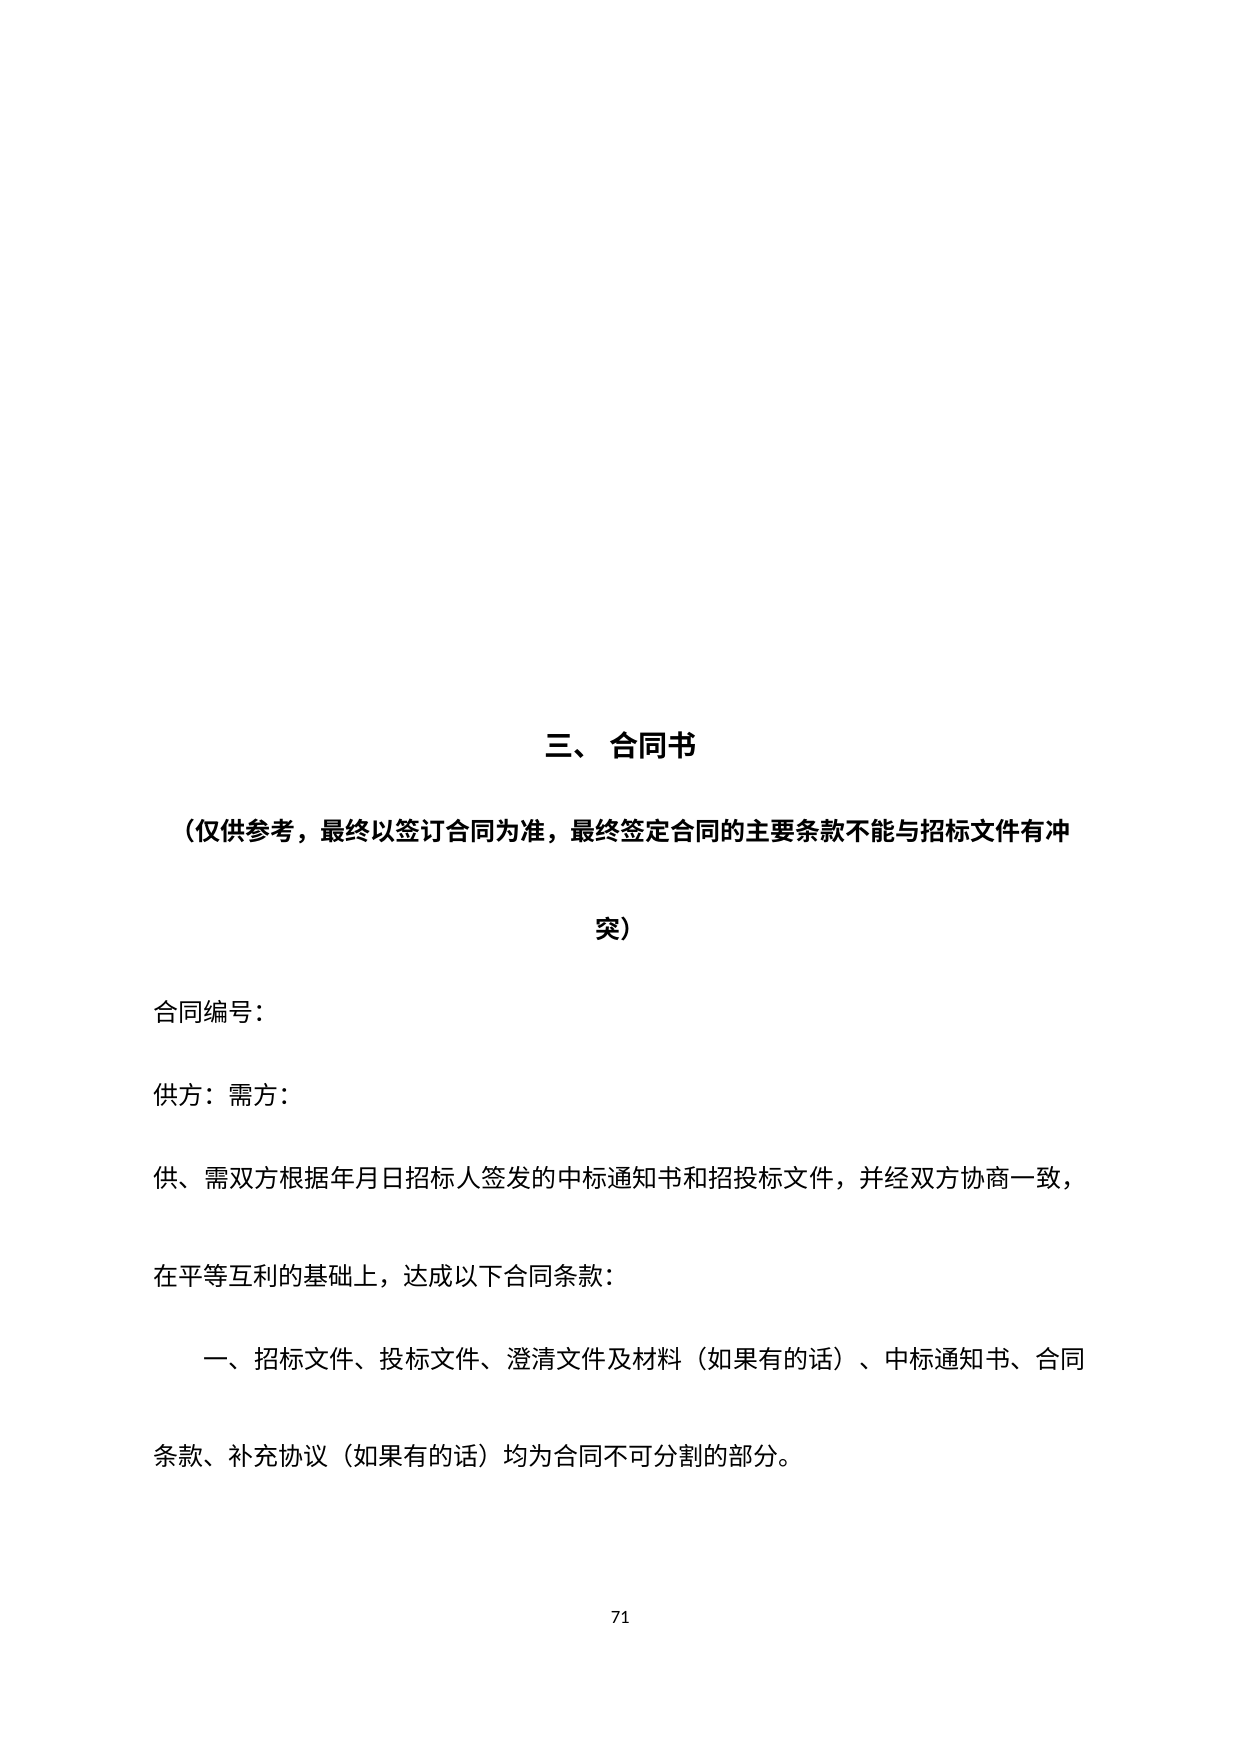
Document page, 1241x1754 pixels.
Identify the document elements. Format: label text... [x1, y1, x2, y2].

text 合同编号： [153, 978, 1087, 1043]
list 合同书 [153, 711, 1087, 776]
text 供方：需方： [153, 1061, 1087, 1126]
text （仅供参考，最终以签订合同为准，最终签定合同的主要条款不能与招标文件有冲突） [153, 797, 1087, 960]
text 一、招标文件、投标文件、澄清文件及材料（如果有的话）、中标通知书、合同条款、补充协议（如果有的话）均为合同不可分割的部分。 [153, 1325, 1087, 1487]
text 供、需双方根据年月日招标人签发的中标通知书和招投标文件，并经双方协商一致，在平等互利的基础上，达成以下合同条款： [153, 1144, 1087, 1307]
